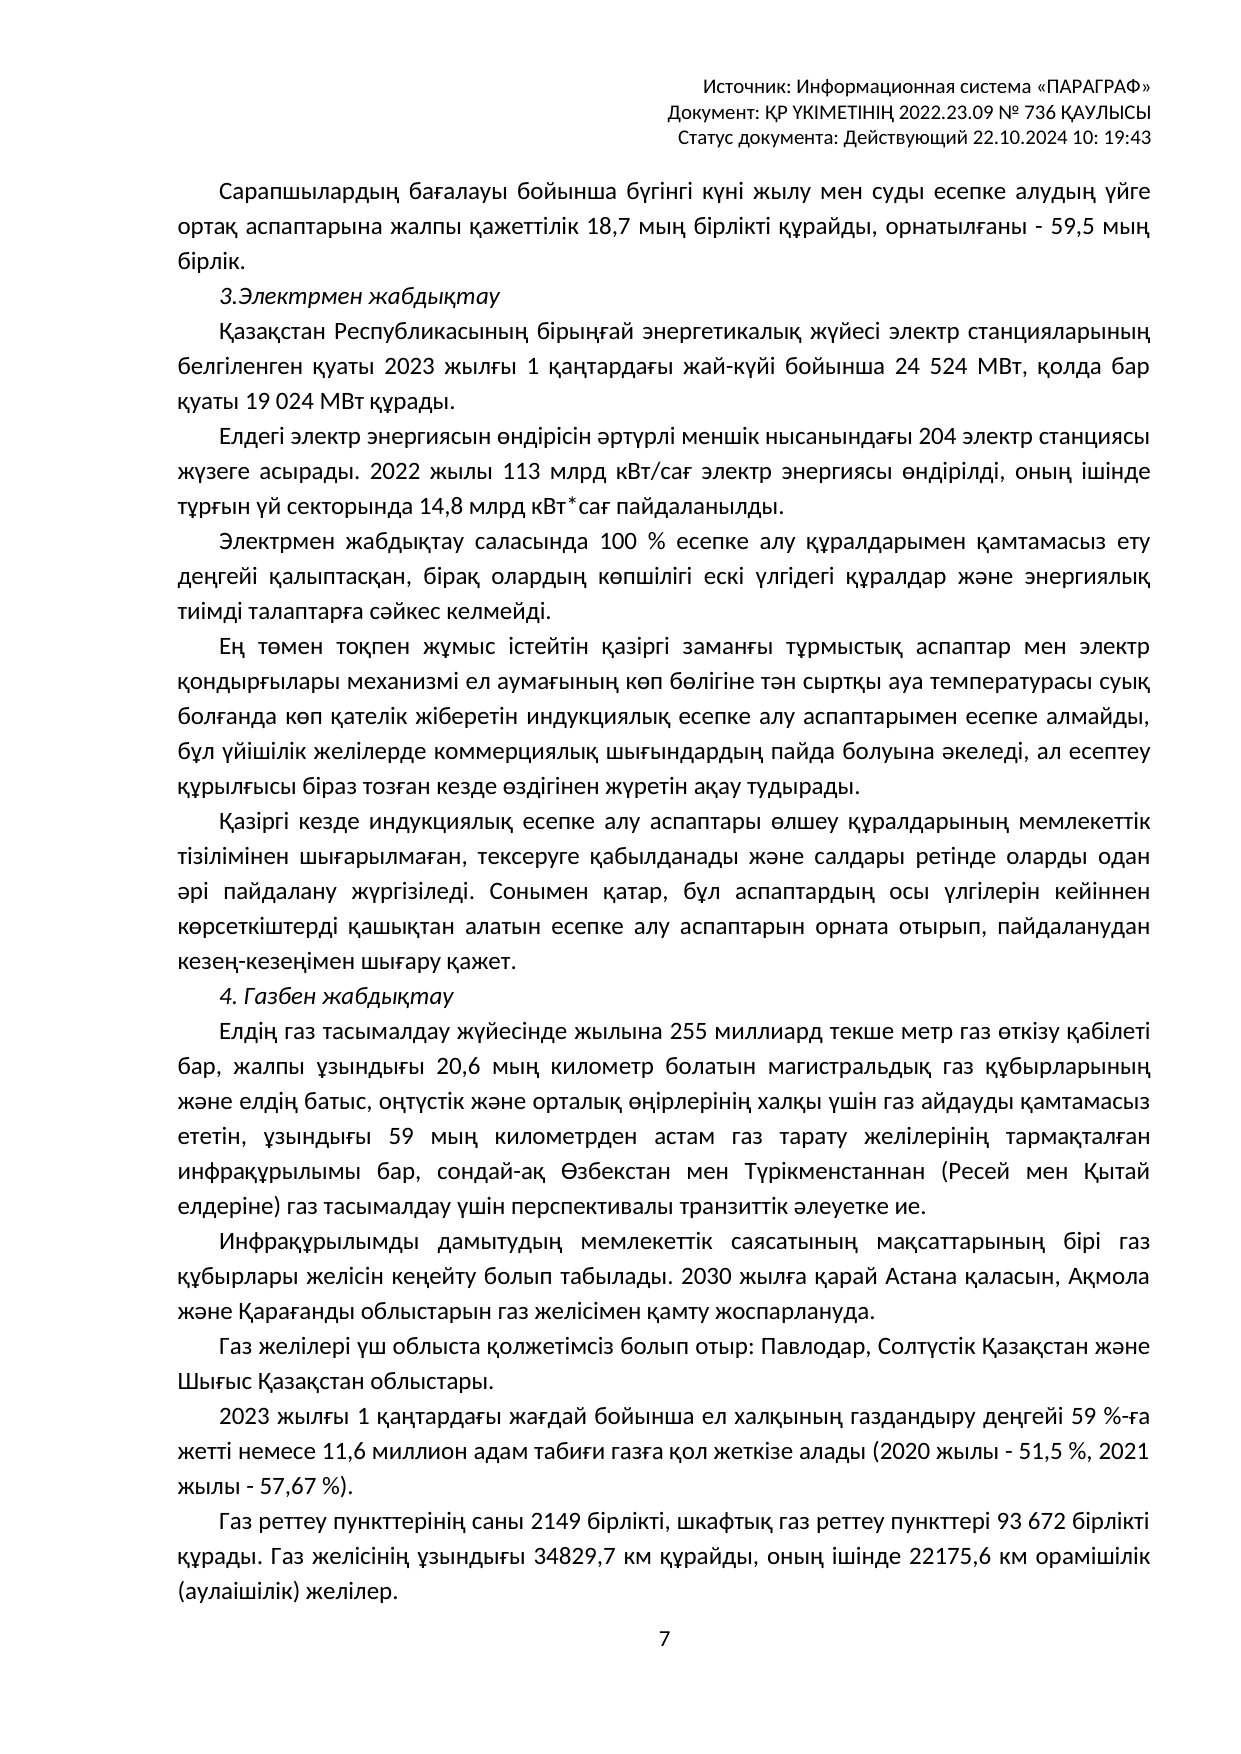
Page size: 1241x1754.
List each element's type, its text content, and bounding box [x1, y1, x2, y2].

text 3.Электрмен жабдықтау [177, 280, 1152, 311]
text Елдегі электр энергиясын өндірісін әртүрлі меншік нысанындағы 204 электр станциясы жүзеге асырады. 2022 жылы 113 млрд кВт/сағ электр энергиясы өндірілді, оның ішінде тұрғын үй секторында 14,8 млрд кВт*сағ пайдаланылды. [177, 420, 1152, 521]
text Электрмен жабдықтау саласында 100 % есепке алу құралдарымен қамтамасыз ету деңгейі қалыптасқан, бірақ олардың көпшілігі ескі үлгідегі құралдар және энергиялық тиімді талаптарға сәйкес келмейді. [177, 525, 1152, 626]
text Қазіргі кезде индукциялық есепке алу аспаптары өлшеу құралдарының мемлекеттік тізілімінен шығарылмаған, тексеруге қабылданады және салдары ретінде оларды одан әрі пайдалану жүргізіледі. Сонымен қатар, бұл аспаптардың осы үлгілерін кейіннен көрсеткіштерді қашықтан алатын есепке алу аспаптарын орната отырып, пайдаланудан кезең-кезеңімен шығару қажет. [177, 805, 1152, 976]
text Газ реттеу пункттерінің саны 2149 бірлікті, шкафтық газ реттеу пункттері 93 672 бірлікті құрады. Газ желісінің ұзындығы 34829,7 км құрайды, оның ішінде 22175,6 км орамішілік (аулаішілік) желілер. [177, 1505, 1152, 1606]
text Ең төмен тоқпен жұмыс істейтін қазіргі заманғы тұрмыстық аспаптар мен электр қондырғылары механизмі ел аумағының көп бөлігіне тән сыртқы ауа температурасы суық болғанда көп қателік жіберетін индукциялық есепке алу аспаптарымен есепке алмайды, бұл үйішілік желілерде коммерциялық шығындардың пайда болуына әкеледі, ал есептеу құрылғысы біраз тозған кезде өздігінен жүретін ақау тудырады. [177, 630, 1152, 801]
text Қазақстан Республикасының бірыңғай энергетикалық жүйесі электр станцияларының белгіленген қуаты 2023 жылғы 1 қаңтардағы жай-күйі бойынша 24 524 МВт, қолда бар қуаты 19 024 МВт құрады. [177, 315, 1152, 416]
text 4. Газбен жабдықтау [177, 980, 1152, 1011]
text Елдің газ тасымалдау жүйесінде жылына 255 миллиард текше метр газ өткізу қабілеті бар, жалпы ұзындығы 20,6 мың километр болатын магистральдық газ құбырларының және елдің батыс, оңтүстік және орталық өңірлерінің халқы үшін газ айдауды қамтамасыз ететін, ұзындығы 59 мың километрден астам газ тарату желілерінің тармақталған инфрақұрылымы бар, сондай-ақ Өзбекстан мен Түрікменстаннан (Ресей мен Қытай елдеріне) газ тасымалдау үшін перспективалы транзиттік әлеуетке ие. [177, 1015, 1152, 1221]
text 2023 жылғы 1 қаңтардағы жағдай бойынша ел халқының газдандыру деңгейі 59 %-ға жетті немесе 11,6 миллион адам табиғи газға қол жеткізе алады (2020 жылы - 51,5 %, 2021 жылы - 57,67 %). [177, 1400, 1152, 1501]
text Сарапшылардың бағалауы бойынша бүгінгі күні жылу мен суды есепке алудың үйге ортақ аспаптарына жалпы қажеттілік 18,7 мың бірлікті құрайды, орнатылғаны - 59,5 мың бірлік. [177, 175, 1152, 276]
text Инфрақұрылымды дамытудың мемлекеттік саясатының мақсаттарының бірі газ құбырлары желісін кеңейту болып табылады. 2030 жылға қарай Астана қаласын, Ақмола және Қарағанды облыстарын газ желісімен қамту жоспарлануда. [177, 1225, 1152, 1326]
text Газ желілері үш облыста қолжетімсіз болып отыр: Павлодар, Солтүстік Қазақстан және Шығыс Қазақстан облыстары. [177, 1330, 1152, 1396]
